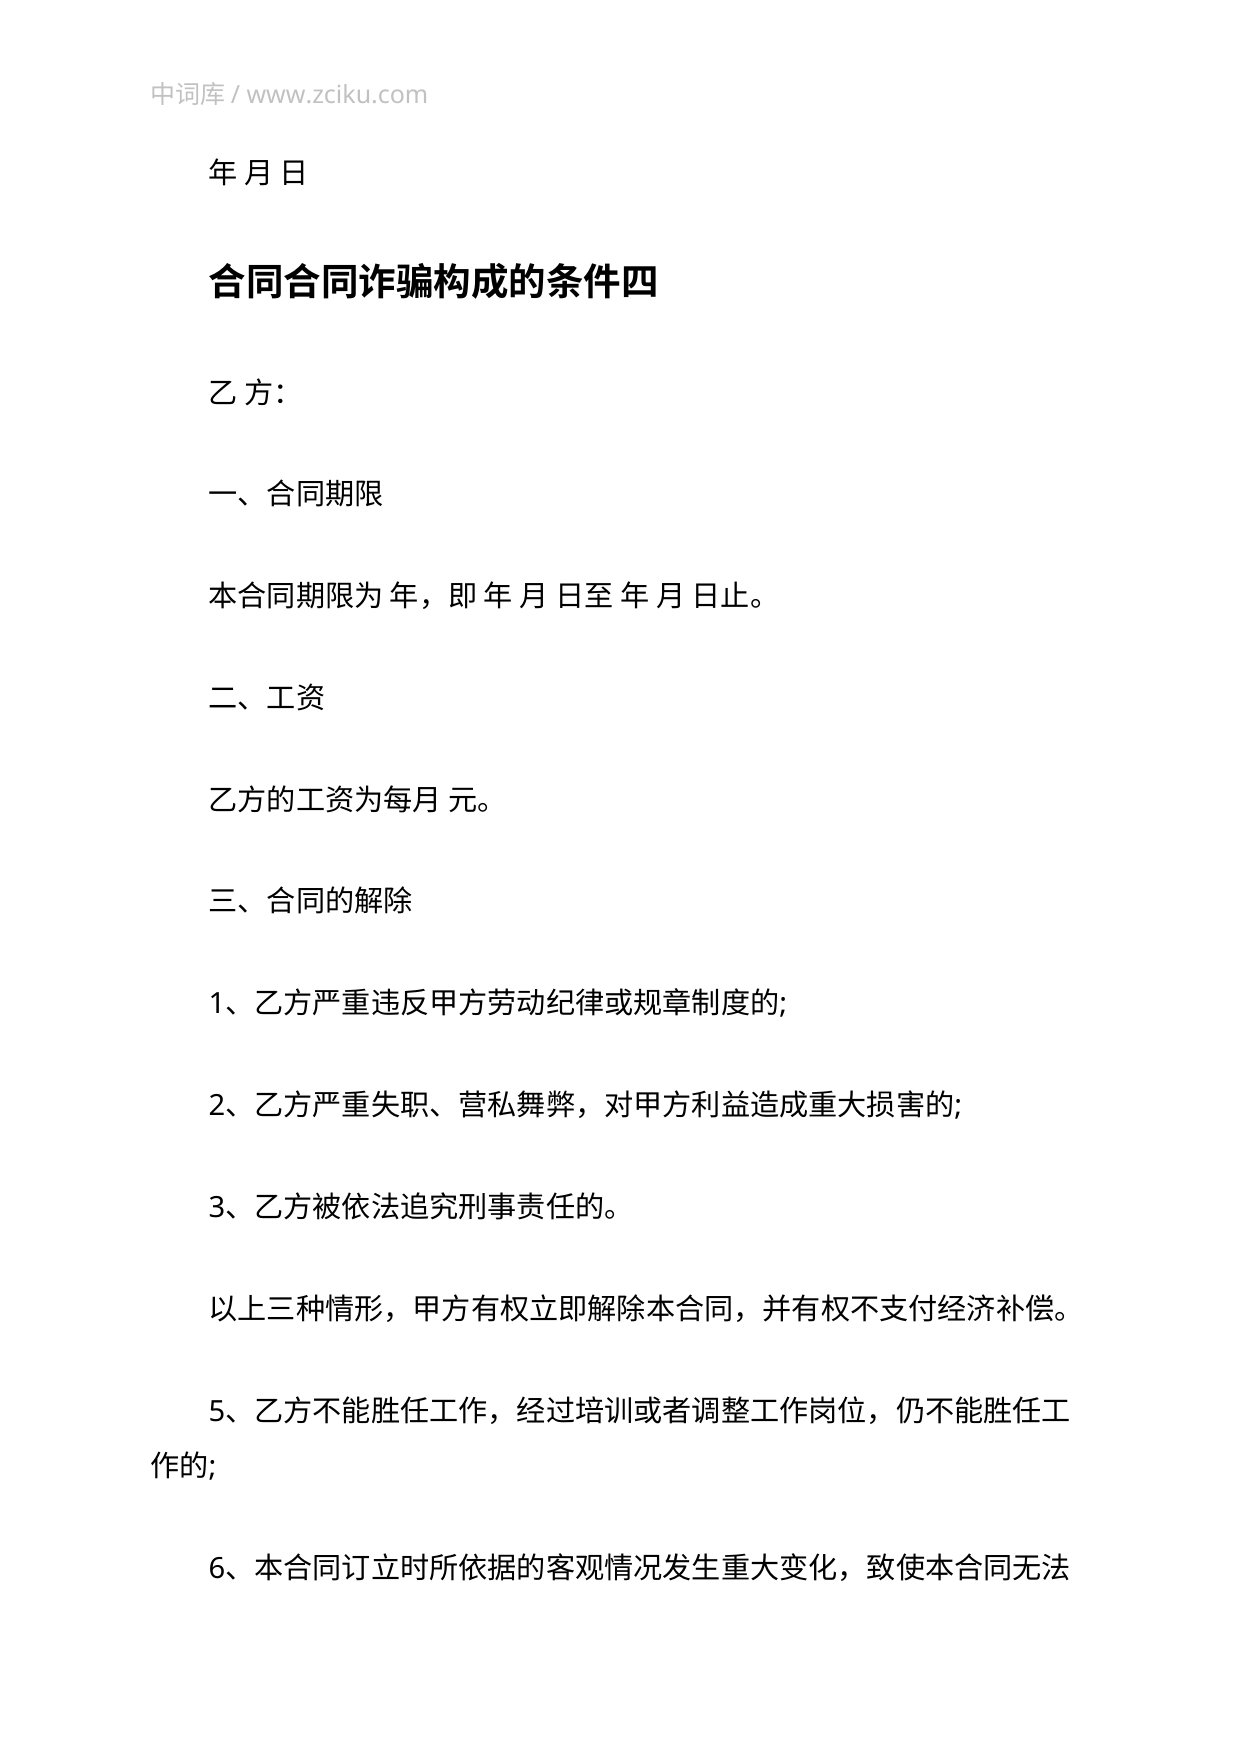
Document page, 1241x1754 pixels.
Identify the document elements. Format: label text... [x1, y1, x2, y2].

text 以上三种情形，甲方有权立即解除本合同，并有权不支付经济补偿。 [150, 1286, 1090, 1328]
text 一、合同期限 [150, 471, 1090, 513]
text 乙 方： [150, 369, 1090, 411]
text 二、工资 [150, 674, 1090, 717]
text 合同合同诈骗构成的条件四 [150, 252, 1090, 306]
text 2、乙方严重失职、营私舞弊，对甲方利益造成重大损害的; [150, 1082, 1090, 1124]
text 本合同期限为 年，即 年 月 日至 年 月 日止。 [150, 573, 1090, 615]
text 5、乙方不能胜任工作，经过培训或者调整工作岗位，仍不能胜任工作的; [150, 1387, 1090, 1485]
text 乙方的工资为每月 元。 [150, 776, 1090, 818]
text 3、乙方被依法追究刑事责任的。 [150, 1184, 1090, 1226]
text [150, 1544, 1090, 1587]
text 1、乙方严重违反甲方劳动纪律或规章制度的; [150, 980, 1090, 1022]
text 年 月 日 [150, 150, 1090, 192]
text 三、合同的解除 [150, 878, 1090, 920]
